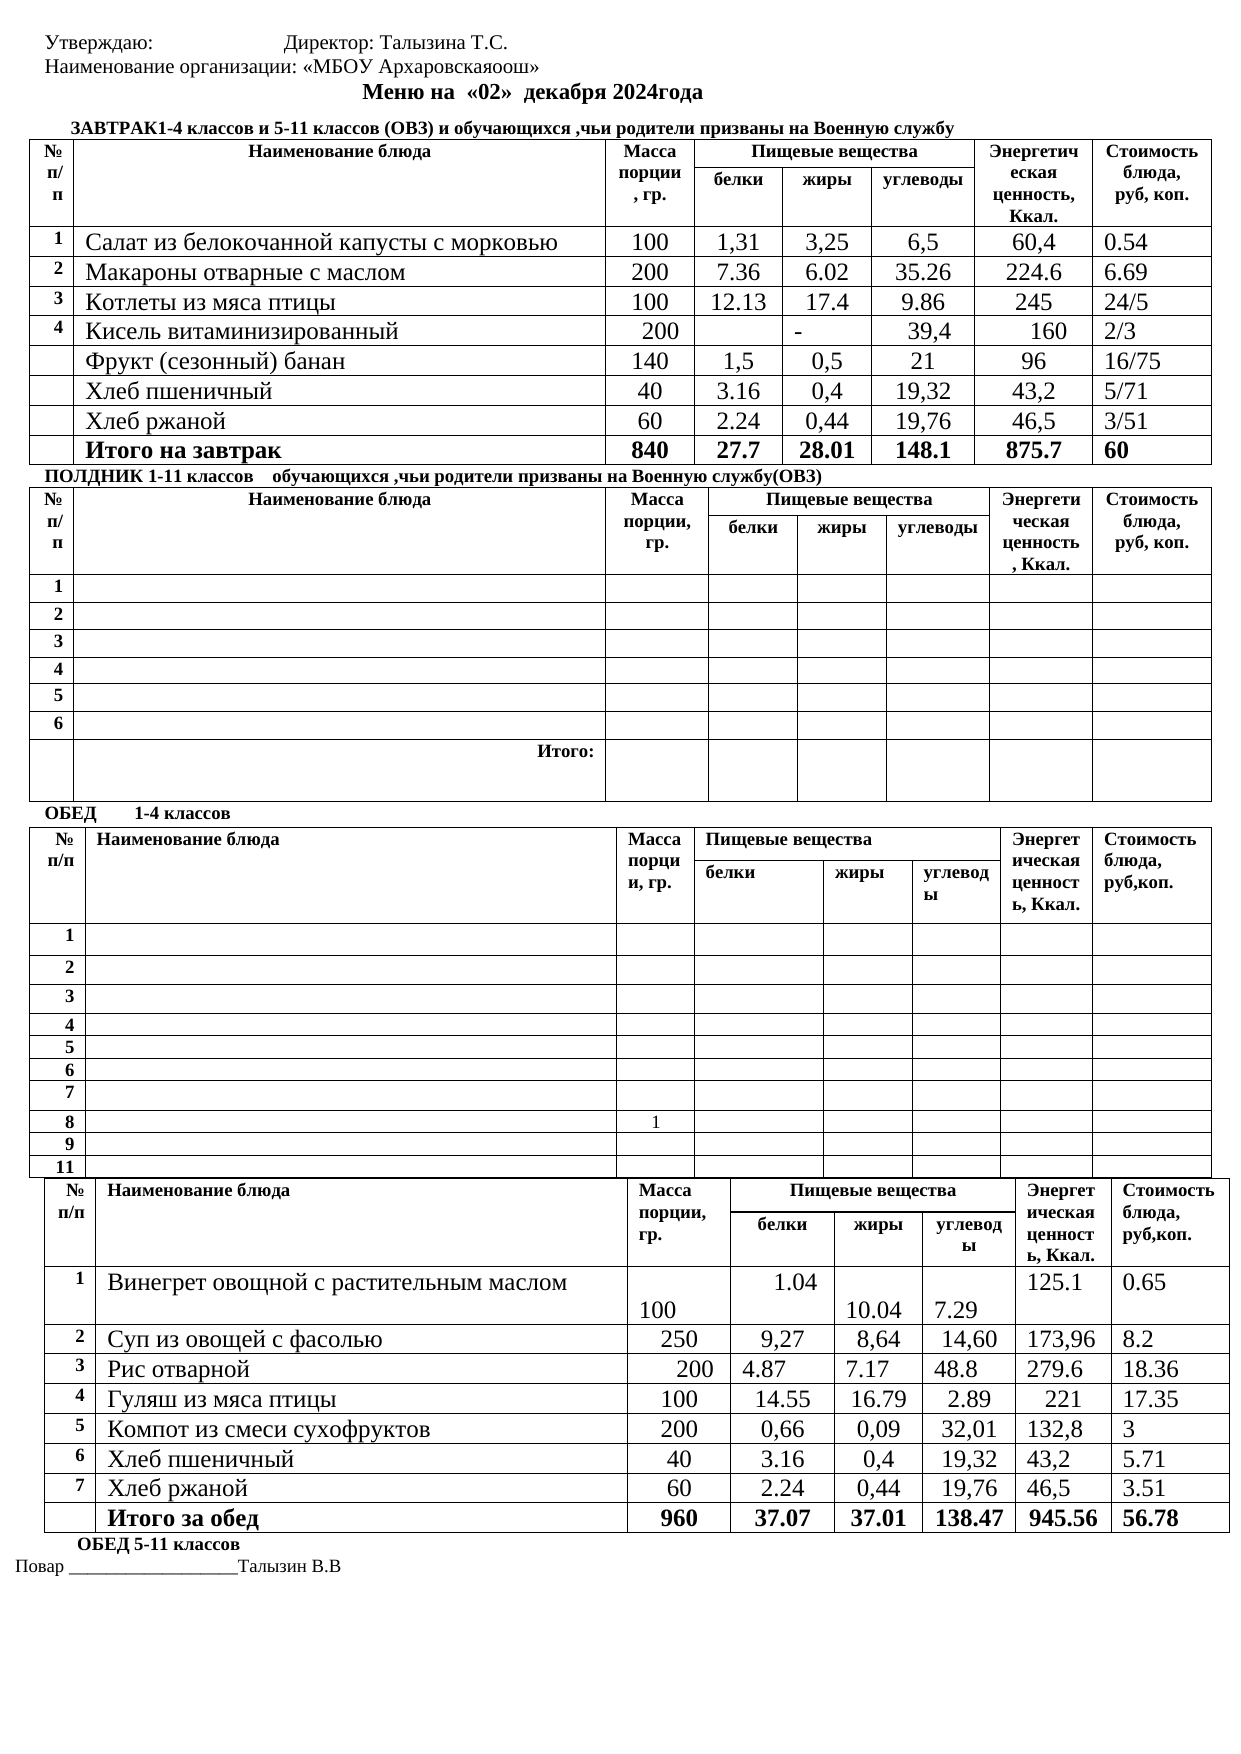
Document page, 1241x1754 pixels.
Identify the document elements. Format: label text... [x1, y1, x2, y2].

table_cell 17.4 [783, 287, 871, 315]
table_cell 60,4 [975, 227, 1092, 256]
table_cell 2 [30, 603, 73, 629]
table_cell 16/75 [1093, 346, 1211, 375]
table_cell [1093, 1133, 1211, 1155]
table_cell Макароны отварные с маслом [74, 257, 605, 286]
table_cell 5 [30, 1036, 85, 1058]
table_header Наименование блюда [74, 140, 605, 226]
table_cell 3/51 [1093, 406, 1211, 434]
table_header Пищевые вещества [695, 140, 974, 167]
table_cell [30, 436, 73, 464]
table_cell [709, 575, 797, 602]
table_cell 3.16 [731, 1444, 834, 1472]
table_cell [695, 1014, 823, 1035]
table_cell 7 [30, 1081, 85, 1109]
text ЗАВТРАК1-4 классов и 5-11 классов (ОВЗ) и обучающихся ,чьи родители призваны на Военную службу [44, 117, 1226, 139]
table_cell 1 [30, 924, 85, 954]
table_cell [617, 956, 694, 983]
table_cell 960 [628, 1503, 730, 1532]
table_cell 2 [30, 956, 85, 983]
table_cell Гуляш из мяса птицы [96, 1384, 627, 1413]
table_cell 4 [30, 316, 73, 345]
table_cell 3 [30, 985, 85, 1013]
table_cell 0,66 [731, 1414, 834, 1443]
table_cell 5 [30, 684, 73, 711]
table_cell [86, 1081, 616, 1109]
table_cell 138.47 [923, 1503, 1015, 1532]
table_cell 221 [1016, 1384, 1111, 1413]
table_cell [617, 1059, 694, 1080]
table_cell [990, 658, 1092, 683]
table_cell [709, 630, 797, 657]
table_header Масса порции, гр. [617, 828, 694, 922]
table_header № п/п [30, 488, 73, 574]
table_cell 37.01 [835, 1503, 922, 1532]
table_cell углеводы [872, 168, 974, 226]
table_cell [617, 924, 694, 954]
table_cell [1093, 603, 1211, 629]
table_cell Салат из белокочанной капусты с морковью [74, 227, 605, 256]
table_cell белки [731, 1213, 834, 1266]
table_cell 43,2 [975, 376, 1092, 405]
table_cell 0,4 [783, 376, 871, 405]
table_cell [30, 376, 73, 405]
table_cell [824, 956, 912, 983]
table_cell 3 [1112, 1414, 1229, 1443]
table_cell [1001, 1111, 1092, 1132]
table_cell 14,60 [923, 1325, 1015, 1353]
table_cell [74, 684, 605, 711]
table_cell [887, 658, 989, 683]
table_cell жиры [798, 516, 886, 574]
table_header Пищевые вещества [709, 488, 989, 515]
table_cell Итого: [74, 740, 605, 801]
table_cell Хлеб пшеничный [96, 1444, 627, 1472]
table_cell [606, 712, 708, 739]
table_cell [824, 1133, 912, 1155]
table_cell 6,5 [872, 227, 974, 256]
table_cell [695, 316, 782, 345]
table_cell [709, 603, 797, 629]
table_cell 24/5 [1093, 287, 1211, 315]
table_cell [74, 712, 605, 739]
table_cell [990, 603, 1092, 629]
table_cell 3.51 [1112, 1474, 1229, 1502]
table_cell белки [695, 861, 823, 922]
table_cell 1 [30, 227, 73, 256]
table_cell [617, 985, 694, 1013]
table_cell 14.55 [731, 1384, 834, 1413]
table_cell [617, 1156, 694, 1177]
table_cell [913, 1156, 1000, 1177]
table_cell 37.07 [731, 1503, 834, 1532]
table_cell 32,01 [923, 1414, 1015, 1443]
table_cell 40 [628, 1444, 730, 1472]
table_cell [798, 603, 886, 629]
table_cell [1093, 684, 1211, 711]
table_cell [695, 1133, 823, 1155]
table_cell [695, 1059, 823, 1080]
table_cell 6 [30, 1059, 85, 1080]
text Утверждаю: Директор: Талызина Т.С. [44, 29, 1226, 54]
table_cell 28.01 [783, 436, 871, 464]
table_cell [824, 1059, 912, 1080]
table_header Масса порции, гр. [628, 1179, 730, 1266]
table_cell 19,32 [923, 1444, 1015, 1472]
table_cell [709, 712, 797, 739]
table_header № п/п [45, 1179, 95, 1266]
table_cell [990, 684, 1092, 711]
table_cell [798, 684, 886, 711]
table_cell Хлеб ржаной [96, 1474, 627, 1502]
table_cell [824, 1156, 912, 1177]
table_cell 5 [45, 1414, 95, 1443]
table_cell [1093, 1111, 1211, 1132]
table_cell 21 [872, 346, 974, 375]
table_cell 8 [30, 1111, 85, 1132]
table_header № п/п [30, 140, 73, 226]
table_cell 7 [45, 1474, 95, 1502]
table_cell 43,2 [1016, 1444, 1111, 1472]
table_cell [913, 1036, 1000, 1058]
table_cell 19,32 [872, 376, 974, 405]
table_cell 9,27 [731, 1325, 834, 1353]
table_cell 5.71 [1112, 1444, 1229, 1472]
table_cell 2.89 [923, 1384, 1015, 1413]
table_cell [913, 956, 1000, 983]
table_cell 3 [45, 1354, 95, 1383]
table_cell Кисель витаминизированный [74, 316, 605, 345]
table_cell [990, 630, 1092, 657]
table_cell Хлеб пшеничный [74, 376, 605, 405]
table_cell [606, 603, 708, 629]
table_cell 46,5 [975, 406, 1092, 434]
table_cell [824, 1036, 912, 1058]
table_cell [606, 684, 708, 711]
table_cell [1001, 1036, 1092, 1058]
table_cell [1001, 1059, 1092, 1080]
table_header Энергетическая ценность, Ккал. [1001, 828, 1092, 922]
table_cell [1001, 1081, 1092, 1109]
table_cell [617, 1036, 694, 1058]
table_cell 17.35 [1112, 1384, 1229, 1413]
table_cell [824, 924, 912, 954]
text Меню на «02» декабря 2024года [44, 78, 1226, 104]
table_cell [74, 630, 605, 657]
table_cell жиры [783, 168, 871, 226]
table_cell [709, 684, 797, 711]
table_cell 3.16 [695, 376, 782, 405]
table_header Пищевые вещества [731, 1179, 1015, 1211]
table_cell [887, 740, 989, 801]
table_cell 5/71 [1093, 376, 1211, 405]
table_cell [887, 712, 989, 739]
table_cell [45, 1503, 95, 1532]
table_cell 96 [975, 346, 1092, 375]
table_cell 35.26 [872, 257, 974, 286]
table_header Наименование блюда [86, 828, 616, 922]
table_cell [990, 740, 1092, 801]
table_cell 60 [606, 406, 694, 434]
table_cell 0,44 [835, 1474, 922, 1502]
table_cell [824, 1111, 912, 1132]
table_cell [1093, 1014, 1211, 1035]
table_cell 2 [30, 257, 73, 286]
table_cell 6.02 [783, 257, 871, 286]
table_header Энергетическая ценность, Ккал. [1016, 1179, 1111, 1266]
table_cell [1001, 1133, 1092, 1155]
table_header Стоимость блюда, руб,коп. [1112, 1179, 1229, 1266]
table_cell 250 [628, 1325, 730, 1353]
table_cell [86, 1133, 616, 1155]
table_cell 132,8 [1016, 1414, 1111, 1443]
table_cell 40 [606, 376, 694, 405]
table_cell Винегрет овощной с растительным маслом [96, 1267, 627, 1323]
table_cell [1093, 712, 1211, 739]
table_cell 200 [628, 1354, 730, 1383]
table_cell 10.04 [835, 1267, 922, 1323]
table_cell 19,76 [872, 406, 974, 434]
table_cell [74, 575, 605, 602]
table_cell [30, 346, 73, 375]
table_cell Рис отварной [96, 1354, 627, 1383]
table_cell 48.8 [923, 1354, 1015, 1383]
table_cell 0.65 [1112, 1267, 1229, 1323]
table_cell Суп из овощей с фасолью [96, 1325, 627, 1353]
table_cell [913, 1059, 1000, 1080]
table_cell 1,31 [695, 227, 782, 256]
table_cell [1093, 985, 1211, 1013]
table_cell 18.36 [1112, 1354, 1229, 1383]
table_header № п/п [30, 828, 85, 922]
table_cell 7.17 [835, 1354, 922, 1383]
table_cell Итого за обед [96, 1503, 627, 1532]
table_cell [887, 630, 989, 657]
table_cell 8.2 [1112, 1325, 1229, 1353]
table_cell 27.7 [695, 436, 782, 464]
table_cell 245 [975, 287, 1092, 315]
table_cell 9.86 [872, 287, 974, 315]
table_cell 945.56 [1016, 1503, 1111, 1532]
table_cell 16.79 [835, 1384, 922, 1413]
table_cell [30, 406, 73, 434]
table_cell [913, 1081, 1000, 1109]
table_cell 200 [606, 257, 694, 286]
table_cell 11 [30, 1156, 85, 1177]
table_cell [1093, 1081, 1211, 1109]
table_cell [824, 985, 912, 1013]
table_cell [913, 924, 1000, 954]
table_cell 9 [30, 1133, 85, 1155]
table_cell углеводы [923, 1213, 1015, 1266]
table_cell 0,09 [835, 1414, 922, 1443]
table_cell 7.36 [695, 257, 782, 286]
table_cell 56.78 [1112, 1503, 1229, 1532]
table_cell [606, 630, 708, 657]
table_cell [1093, 740, 1211, 801]
table_cell 0,44 [783, 406, 871, 434]
table_cell [695, 1156, 823, 1177]
table_cell [1001, 1156, 1092, 1177]
table_cell [1093, 575, 1211, 602]
table_cell [1001, 1014, 1092, 1035]
table_header Наименование блюда [74, 488, 605, 574]
table_cell [798, 575, 886, 602]
table_cell [617, 1014, 694, 1035]
table_cell 2 [45, 1325, 95, 1353]
table_header Энергетическая ценность, Ккал. [990, 488, 1092, 574]
table_cell [86, 956, 616, 983]
table_cell [798, 658, 886, 683]
table_cell [798, 630, 886, 657]
table_cell [86, 1111, 616, 1132]
table_cell 875.7 [975, 436, 1092, 464]
table_header Стоимость блюда, руб, коп. [1093, 140, 1211, 226]
table_cell углеводы [887, 516, 989, 574]
table_cell [1093, 956, 1211, 983]
table_cell 4 [45, 1384, 95, 1413]
table_cell [606, 740, 708, 801]
table_header Стоимость блюда, руб, коп. [1093, 488, 1211, 574]
table_cell [86, 1036, 616, 1058]
table_header Энергетическая ценность, Ккал. [975, 140, 1092, 226]
table_cell 3 [30, 630, 73, 657]
table_cell 19,76 [923, 1474, 1015, 1502]
table_cell [606, 575, 708, 602]
table_cell 840 [606, 436, 694, 464]
table_cell 6 [45, 1444, 95, 1472]
table_cell 1 [617, 1111, 694, 1132]
table_cell 2/3 [1093, 316, 1211, 345]
table_cell [1093, 924, 1211, 954]
table_cell 2.24 [731, 1474, 834, 1502]
table_cell 3 [30, 287, 73, 315]
table_cell 1 [45, 1267, 95, 1323]
table_header Пищевые вещества [695, 828, 1000, 860]
table_cell [86, 1014, 616, 1035]
table_cell - [783, 316, 871, 345]
table_cell 4 [30, 1014, 85, 1035]
table_cell [617, 1081, 694, 1109]
table_cell 160 [975, 316, 1092, 345]
table_cell [1001, 985, 1092, 1013]
table_cell [695, 1081, 823, 1109]
table_cell 12.13 [695, 287, 782, 315]
table_cell [695, 1036, 823, 1058]
table_cell 100 [606, 287, 694, 315]
table_cell 60 [628, 1474, 730, 1502]
table_cell 140 [606, 346, 694, 375]
table_cell Хлеб ржаной [74, 406, 605, 434]
table_cell 173,96 [1016, 1325, 1111, 1353]
table_header Стоимость блюда, руб,коп. [1093, 828, 1211, 922]
table_header Наименование блюда [96, 1179, 627, 1266]
table_cell Итого на завтрак [74, 436, 605, 464]
table_cell [86, 1059, 616, 1080]
table_cell 1 [30, 575, 73, 602]
table_header Масса порции, гр. [606, 140, 694, 226]
table_header Масса порции, гр. [606, 488, 708, 574]
table_cell 100 [628, 1267, 730, 1323]
table_cell белки [695, 168, 782, 226]
table_cell 3,25 [783, 227, 871, 256]
table_cell [798, 712, 886, 739]
text Повар __________________Талызин В.В [15, 1554, 1240, 1576]
table_cell [1093, 1036, 1211, 1058]
table_cell [887, 603, 989, 629]
text ОБЕД 1-4 классов [44, 802, 1226, 823]
table_cell [990, 575, 1092, 602]
table_cell жиры [824, 861, 912, 922]
table_cell [606, 658, 708, 683]
table_cell 0,4 [835, 1444, 922, 1472]
table_cell 6 [30, 712, 73, 739]
table_cell 4.87 [731, 1354, 834, 1383]
table_cell [30, 740, 73, 801]
table_cell [1001, 956, 1092, 983]
table_cell [709, 740, 797, 801]
table_cell [990, 712, 1092, 739]
table_cell [1093, 1156, 1211, 1177]
table_cell [695, 985, 823, 1013]
table_cell белки [709, 516, 797, 574]
table_cell углеводы [913, 861, 1000, 922]
table_cell [913, 1111, 1000, 1132]
table_cell [617, 1133, 694, 1155]
table_cell 224.6 [975, 257, 1092, 286]
table_cell [798, 740, 886, 801]
table_cell 279.6 [1016, 1354, 1111, 1383]
table_cell [74, 658, 605, 683]
table_cell Котлеты из мяса птицы [74, 287, 605, 315]
table_cell [1001, 924, 1092, 954]
table_cell 1,5 [695, 346, 782, 375]
table_cell 0,5 [783, 346, 871, 375]
table_cell [86, 1156, 616, 1177]
table_cell [74, 603, 605, 629]
table_cell 148.1 [872, 436, 974, 464]
text ОБЕД 5-11 классов [44, 1533, 1240, 1554]
table_cell [695, 1111, 823, 1132]
table_cell жиры [835, 1213, 922, 1266]
table_cell 60 [1093, 436, 1211, 464]
table_cell [1093, 1059, 1211, 1080]
table_cell Компот из смеси сухофруктов [96, 1414, 627, 1443]
table_cell 100 [606, 227, 694, 256]
table_cell 0.54 [1093, 227, 1211, 256]
table_cell [709, 658, 797, 683]
table_cell 7.29 [923, 1267, 1015, 1323]
table_cell [1093, 658, 1211, 683]
table_cell 200 [628, 1414, 730, 1443]
table_cell 2.24 [695, 406, 782, 434]
table_cell 8,64 [835, 1325, 922, 1353]
table_cell [913, 1133, 1000, 1155]
table_cell [824, 1081, 912, 1109]
table_cell 200 [606, 316, 694, 345]
table_cell 100 [628, 1384, 730, 1413]
table_cell [887, 684, 989, 711]
table_cell 46,5 [1016, 1474, 1111, 1502]
table_cell [1093, 630, 1211, 657]
table_cell Фрукт (сезонный) банан [74, 346, 605, 375]
table_cell 6.69 [1093, 257, 1211, 286]
table_cell [824, 1014, 912, 1035]
table_cell 4 [30, 658, 73, 683]
table_cell 1.04 [731, 1267, 834, 1323]
table_cell [913, 1014, 1000, 1035]
text Наименование организации: «МБОУ Архаровскаяоош» [44, 54, 1226, 78]
table_cell 39,4 [872, 316, 974, 345]
table_cell [913, 985, 1000, 1013]
table_cell [887, 575, 989, 602]
table_cell 125.1 [1016, 1267, 1111, 1323]
table_cell [86, 924, 616, 954]
table_cell [695, 924, 823, 954]
table_cell [695, 956, 823, 983]
text ПОЛДНИК 1-11 классов обучающихся ,чьи родители призваны на Военную службу(ОВЗ) [44, 465, 1226, 487]
table_cell [86, 985, 616, 1013]
